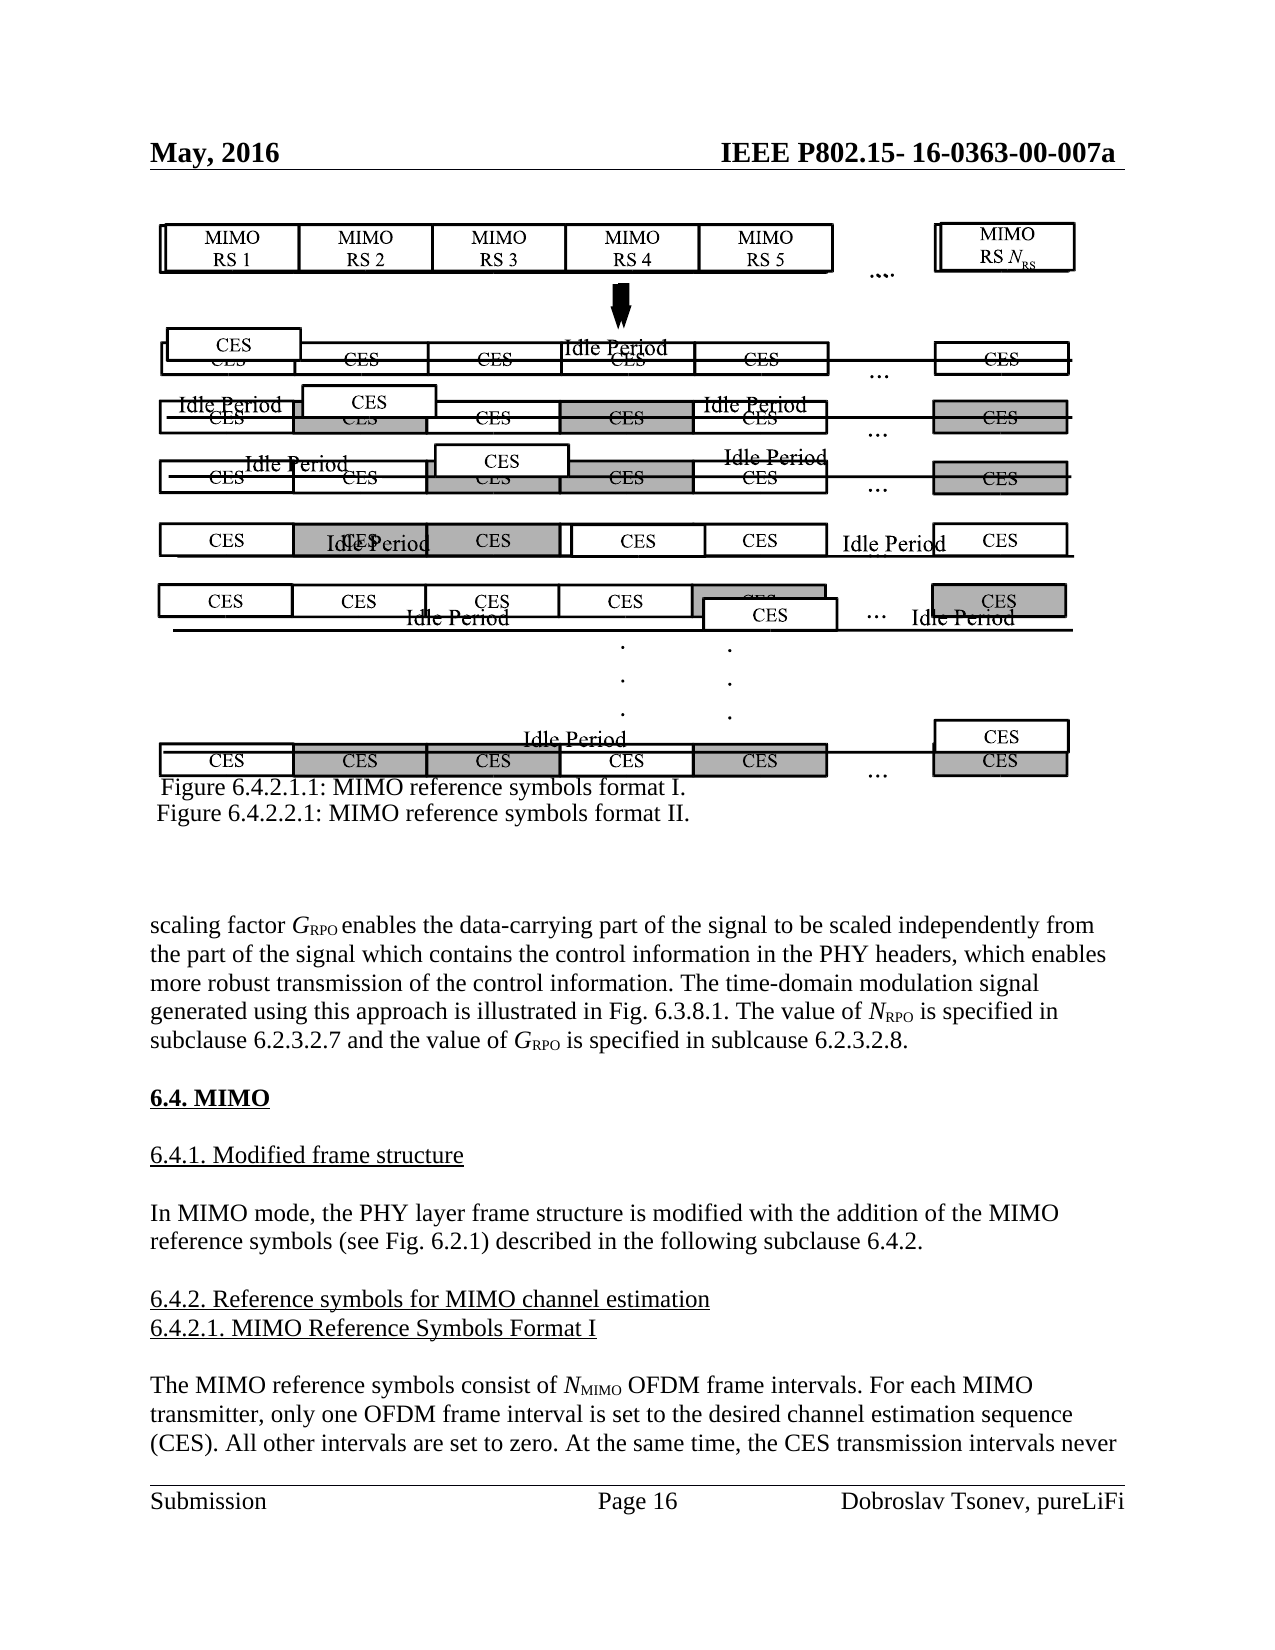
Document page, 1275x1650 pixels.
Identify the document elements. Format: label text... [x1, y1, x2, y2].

text 6.4. MIMO [150, 1083, 1125, 1111]
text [150, 1370, 1125, 1456]
text 6.4.1. Modified frame structure [150, 1140, 1125, 1169]
text 6.4.2. Reference symbols for MIMO channel estimation [150, 1284, 1125, 1313]
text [150, 208, 1125, 1054]
text 6.4.2.1. MIMO Reference Symbols Format I [150, 1313, 1125, 1341]
text In MIMO mode, the PHY layer frame structure is modified with the addition of the MIMO reference symbols (see Fig. 6.2.1) described in the following subclause 6.4.2. [150, 1198, 1125, 1255]
